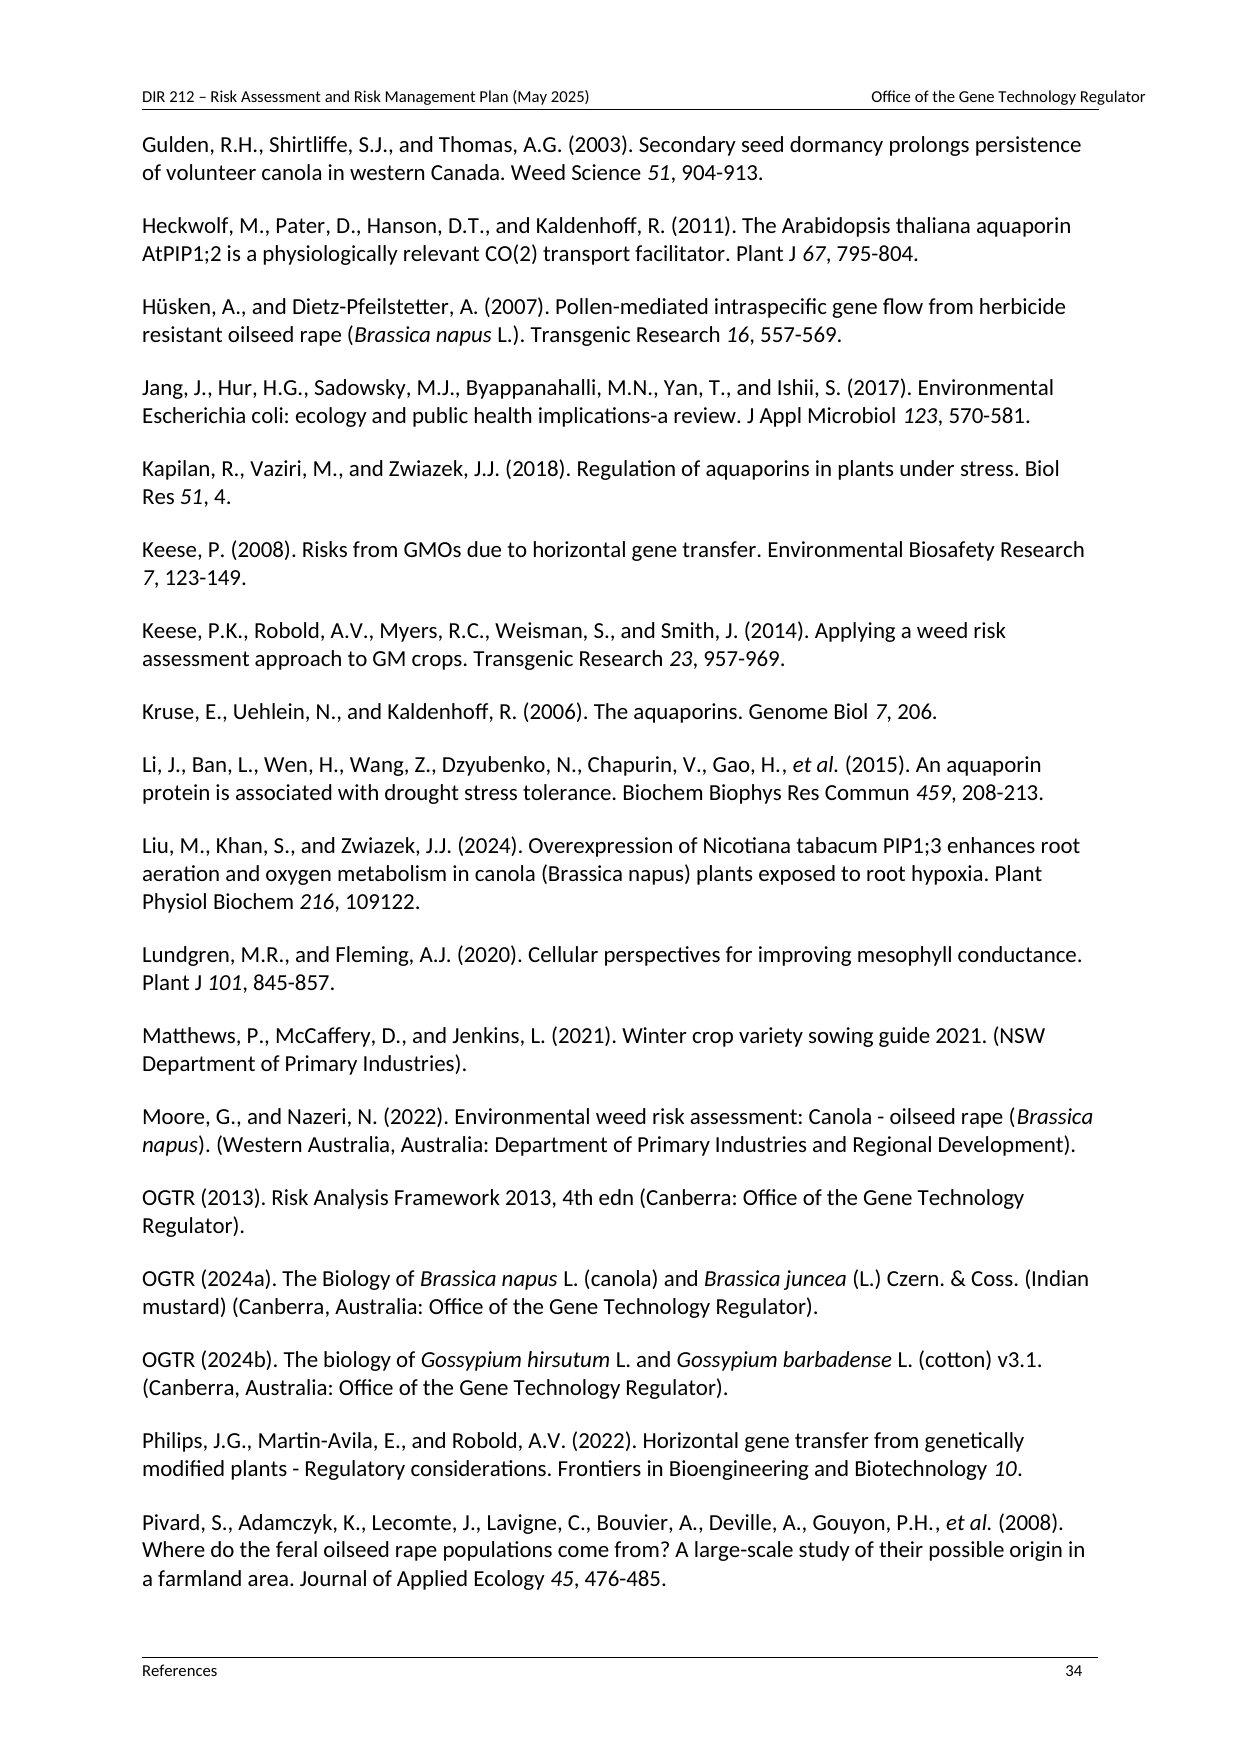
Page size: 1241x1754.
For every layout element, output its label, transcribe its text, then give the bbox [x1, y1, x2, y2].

text Keese, P.K., Robold, A.V., Myers, R.C., Weisman, S., and Smith, J. (2014). Applying a weed risk assessment approach to GM crops. Transgenic Research 23, 957-969. [142, 616, 1098, 672]
text Keese, P. (2008). Risks from GMOs due to horizontal gene transfer. Environmental Biosafety Research 7, 123-149. [142, 535, 1098, 591]
text Pivard, S., Adamczyk, K., Lecomte, J., Lavigne, C., Bouvier, A., Deville, A., Gouyon, P.H., et al. (2008). Where do the feral oilseed rape populations come from? A large-scale study of their possible origin in a farmland area. Journal of Applied Ecology 45, 476-485. [142, 1508, 1098, 1592]
text Philips, J.G., Martin-Avila, E., and Robold, A.V. (2022). Horizontal gene transfer from genetically modified plants - Regulatory considerations. Frontiers in Bioengineering and Biotechnology 10. [142, 1427, 1098, 1483]
text Gulden, R.H., Shirtliffe, S.J., and Thomas, A.G. (2003). Secondary seed dormancy prolongs persistence of volunteer canola in western Canada. Weed Science 51, 904-913. [142, 130, 1098, 186]
text OGTR (2024b). The biology of Gossypium hirsutum L. and Gossypium barbadense L. (cotton) v3.1. (Canberra, Australia: Office of the Gene Technology Regulator). [142, 1346, 1098, 1402]
text Kruse, E., Uehlein, N., and Kaldenhoff, R. (2006). The aquaporins. Genome Biol 7, 206. [142, 697, 1098, 725]
text OGTR (2024a). The Biology of Brassica napus L. (canola) and Brassica juncea (L.) Czern. & Coss. (Indian mustard) (Canberra, Australia: Office of the Gene Technology Regulator). [142, 1264, 1098, 1321]
text Jang, J., Hur, H.G., Sadowsky, M.J., Byappanahalli, M.N., Yan, T., and Ishii, S. (2017). Environmental Escherichia coli: ecology and public health implications-a review. J Appl Microbiol 123, 570-581. [142, 373, 1098, 429]
text Matthews, P., McCaffery, D., and Jenkins, L. (2021). Winter crop variety sowing guide 2021. (NSW Department of Primary Industries). [142, 1021, 1098, 1077]
text Hüsken, A., and Dietz-Pfeilstetter, A. (2007). Pollen-mediated intraspecific gene flow from herbicide resistant oilseed rape (Brassica napus L.). Transgenic Research 16, 557-569. [142, 292, 1098, 348]
text Lundgren, M.R., and Fleming, A.J. (2020). Cellular perspectives for improving mesophyll conductance. Plant J 101, 845-857. [142, 940, 1098, 996]
text Kapilan, R., Vaziri, M., and Zwiazek, J.J. (2018). Regulation of aquaporins in plants under stress. Biol Res 51, 4. [142, 454, 1098, 510]
text Moore, G., and Nazeri, N. (2022). Environmental weed risk assessment: Canola - oilseed rape (Brassica napus). (Western Australia, Australia: Department of Primary Industries and Regional Development). [142, 1102, 1098, 1158]
text Li, J., Ban, L., Wen, H., Wang, Z., Dzyubenko, N., Chapurin, V., Gao, H., et al. (2015). An aquaporin protein is associated with drought stress tolerance. Biochem Biophys Res Commun 459, 208-213. [142, 750, 1098, 806]
text OGTR (2013). Risk Analysis Framework 2013, 4th edn (Canberra: Office of the Gene Technology Regulator). [142, 1183, 1098, 1239]
text Liu, M., Khan, S., and Zwiazek, J.J. (2024). Overexpression of Nicotiana tabacum PIP1;3 enhances root aeration and oxygen metabolism in canola (Brassica napus) plants exposed to root hypoxia. Plant Physiol Biochem 216, 109122. [142, 831, 1098, 915]
text Heckwolf, M., Pater, D., Hanson, D.T., and Kaldenhoff, R. (2011). The Arabidopsis thaliana aquaporin AtPIP1;2 is a physiologically relevant CO(2) transport facilitator. Plant J 67, 795-804. [142, 211, 1098, 267]
